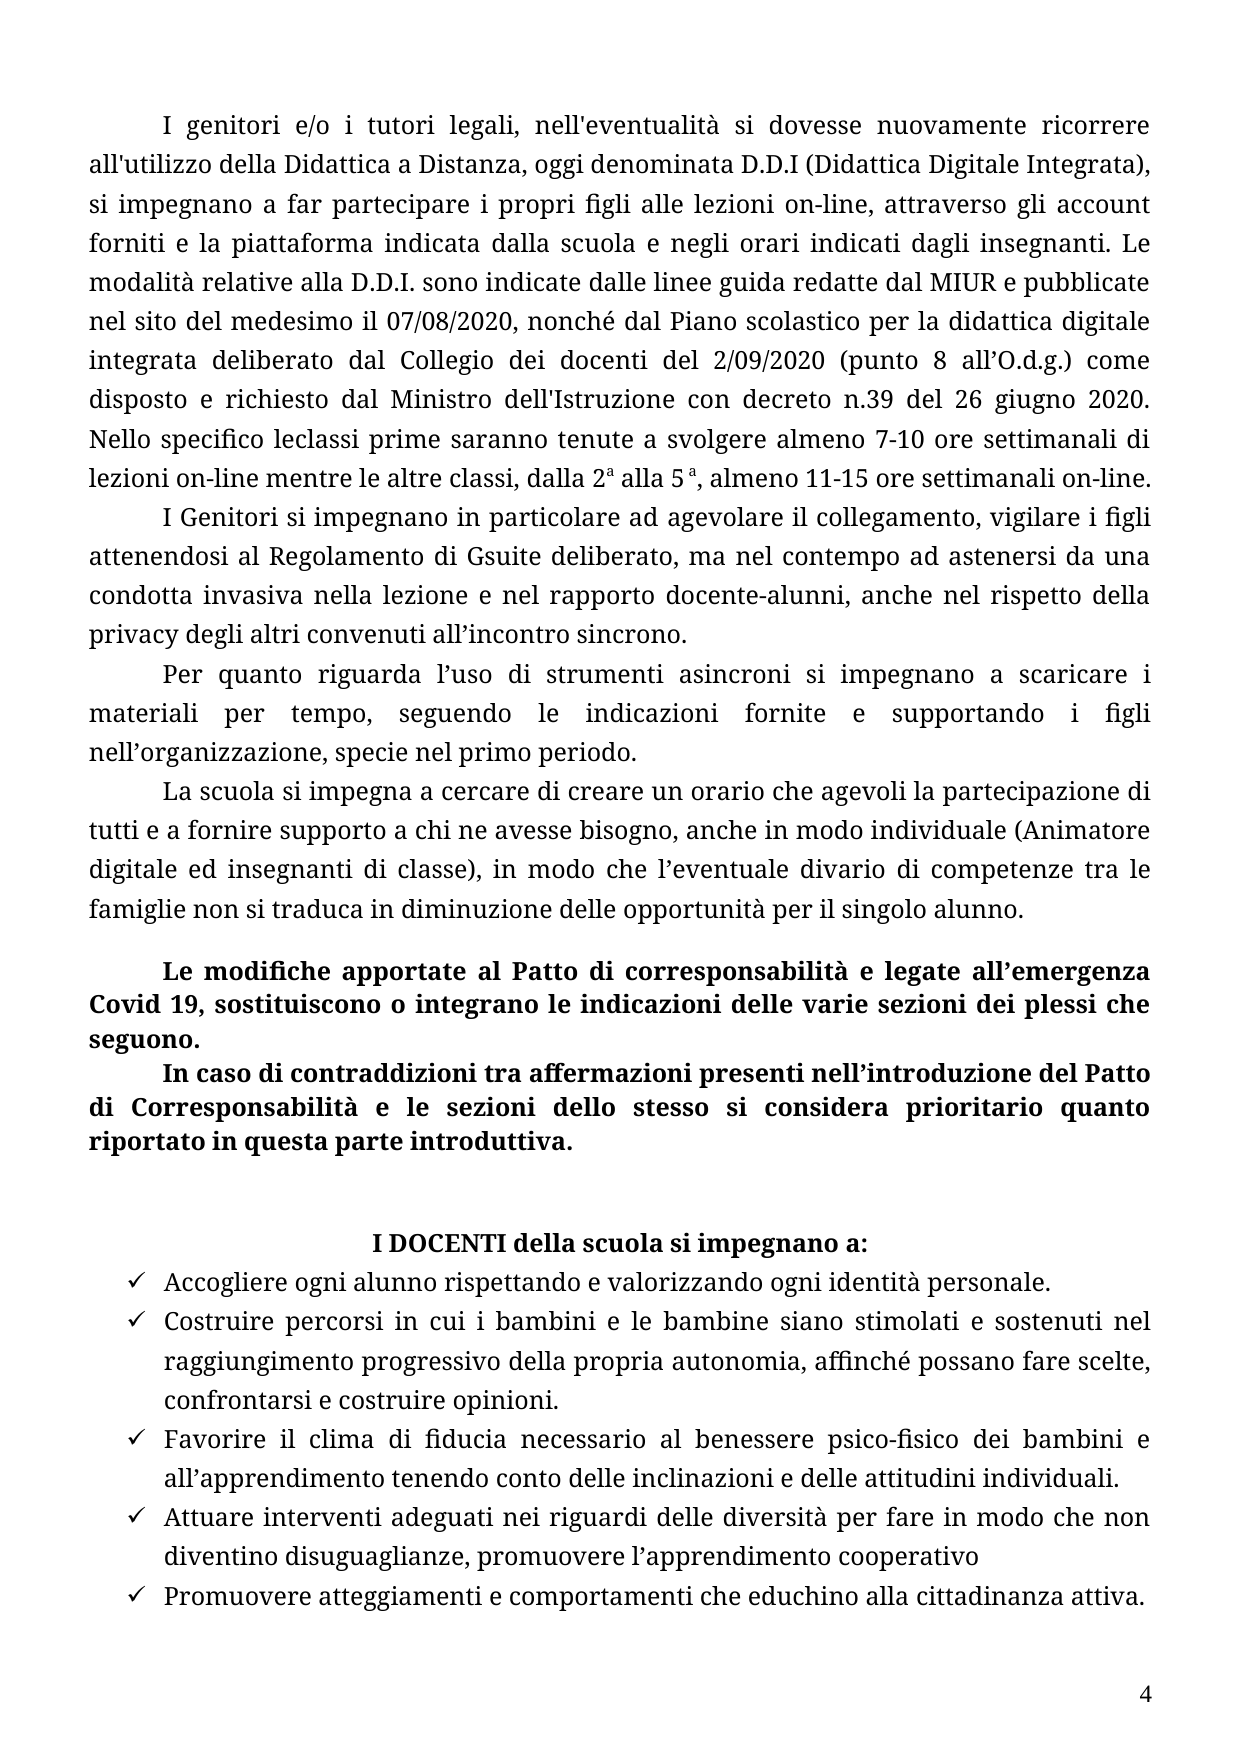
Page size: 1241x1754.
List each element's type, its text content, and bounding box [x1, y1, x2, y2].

text I DOCENTI della scuola si impegnano a: [89, 1226, 1152, 1260]
list Le modifiche apportate al Patto di corresponsabilità e legate all’emergenza Covid 19, sostituiscono o integrano le indicazioni delle varie sezioni dei plessi che seguono. [89, 953, 1152, 1055]
list Costruire percorsi in cui i bambini e le bambine siano stimolati e sostenuti nel raggiungimento progressivo della propria autonomia, affinché possano fare scelte, confrontarsi e costruire opinioni. [126, 1304, 1152, 1416]
list In caso di contraddizioni tra affermazioni presenti nell’introduzione del Patto di Corresponsabilità e le sezioni dello stesso si considera prioritario quanto riportato in questa parte introduttiva. [89, 1055, 1152, 1157]
list Favorire il clima di fiducia necessario al benessere psico-fisico dei bambini e all’apprendimento tenendo conto delle inclinazioni e delle attitudini individuali. [126, 1421, 1152, 1495]
list Per quanto riguarda l’uso di strumenti asincroni si impegnano a scaricare i materiali per tempo, seguendo le indicazioni fornite e supportando i figli nell’organizzazione, specie nel primo periodo. [89, 656, 1152, 769]
list Accogliere ogni alunno rispettando e valorizzando ogni identità personale. [126, 1265, 1152, 1299]
list La scuola si impegna a cercare di creare un orario che agevoli la partecipazione di tutti e a fornire supporto a chi ne avesse bisogno, anche in modo individuale (Animatore digitale ed insegnanti di classe), in modo che l’eventuale divario di competenze tra le famiglie non si traduca in diminuzione delle opportunità per il singolo alunno. [89, 774, 1152, 925]
list I Genitori si impegnano in particolare ad agevolare il collegamento, vigilare i figli attenendosi al Regolamento di Gsuite deliberato, ma nel contempo ad astenersi da una condotta invasiva nella lezione e nel rapporto docente-alunni, anche nel rispetto della privacy degli altri convenuti all’incontro sincrono. [89, 499, 1152, 651]
list Promuovere atteggiamenti e comportamenti che educhino alla cittadinanza attiva. [126, 1578, 1152, 1612]
list I genitori e/o i tutori legali, nell'eventualità si dovesse nuovamente ricorrere all'utilizzo della Didattica a Distanza, oggi denominata D.D.I (Didattica Digitale Integrata), si impegnano a far partecipare i propri figli alle lezioni on-line, attraverso gli account forniti e la piattaforma indicata dalla scuola e negli orari indicati dagli insegnanti. Le modalità relative alla D.D.I. sono indicate dalle linee guida redatte dal MIUR e pubblicate nel sito del medesimo il 07/08/2020, nonché dal Piano scolastico per la didattica digitale integrata deliberato dal Collegio dei docenti del 2/09/2020 (punto 8 all’O.d.g.) come disposto e richiesto dal Ministro dell'Istruzione con decreto n.39 del 26 giugno 2020. Nello specifico leclassi prime saranno tenute a svolgere almeno 7-10 ore settimanali di lezioni on-line mentre le altre classi, dalla 2a alla 5 a, almeno 11-15 ore settimanali on-line. [89, 108, 1152, 494]
list Attuare interventi adeguati nei riguardi delle diversità per fare in modo che non diventino disuguaglianze, promuovere l’apprendimento cooperativo [126, 1500, 1152, 1573]
